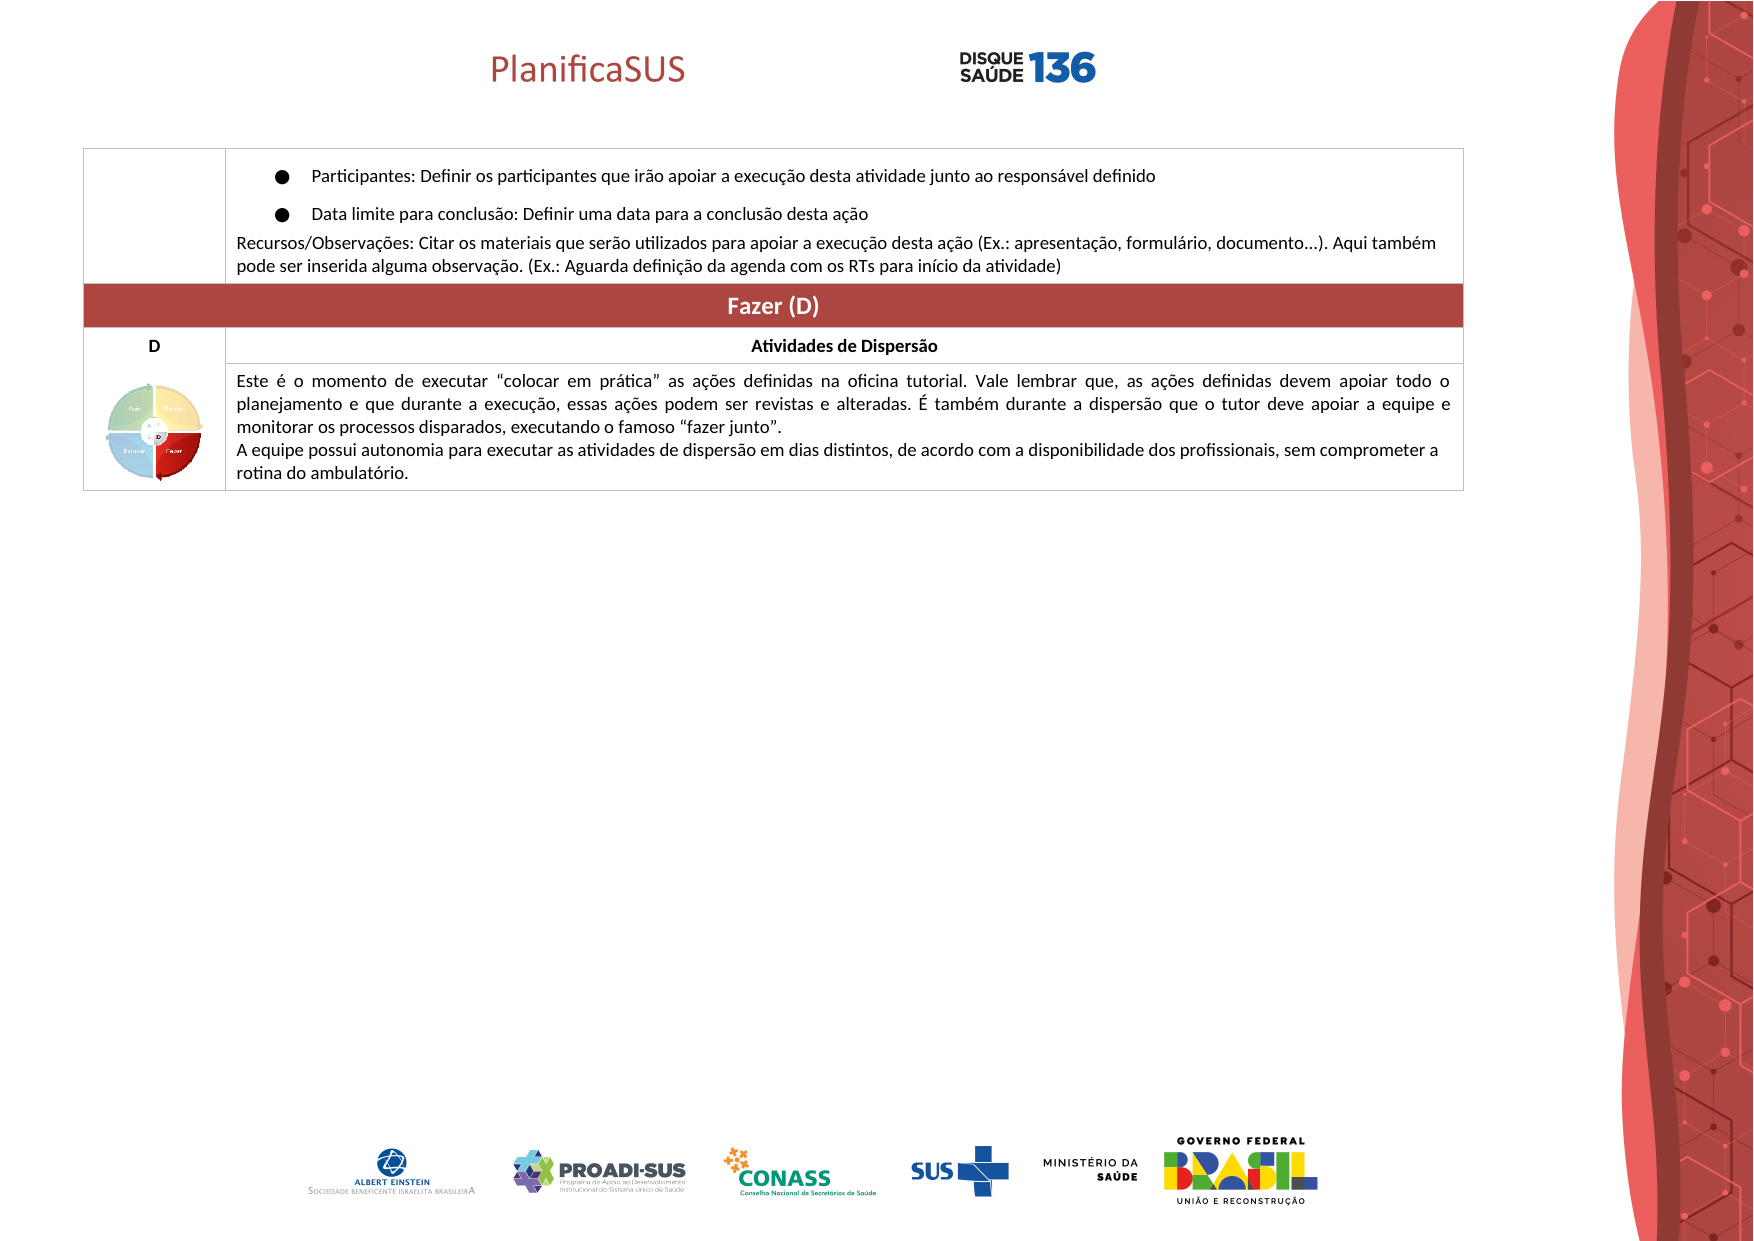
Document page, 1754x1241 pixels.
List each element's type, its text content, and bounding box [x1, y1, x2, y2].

table_cell Este é o momento de executar “colocar em prática” as ações definidas na oficina tutorial. Vale lembrar que, as ações definidas devem apoiar todo o planejamento e que durante a execução, essas ações podem ser revistas e alteradas. É também durante a dispersão que o tutor deve apoiar a equipe e monitorar os processos disparados, executando o famoso “fazer junto”. A equipe possui autonomia para executar as atividades de dispersão em dias distintos, de acordo com a disponibilidade dos profissionais, sem comprometer a rotina do ambulatório. [226, 364, 1463, 490]
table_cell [226, 149, 1463, 283]
table_cell Atividades de Dispersão [226, 328, 1463, 363]
table_cell D [84, 328, 225, 490]
table_cell Fazer (D) [84, 284, 1463, 327]
picture [0, 1, 1753, 1241]
